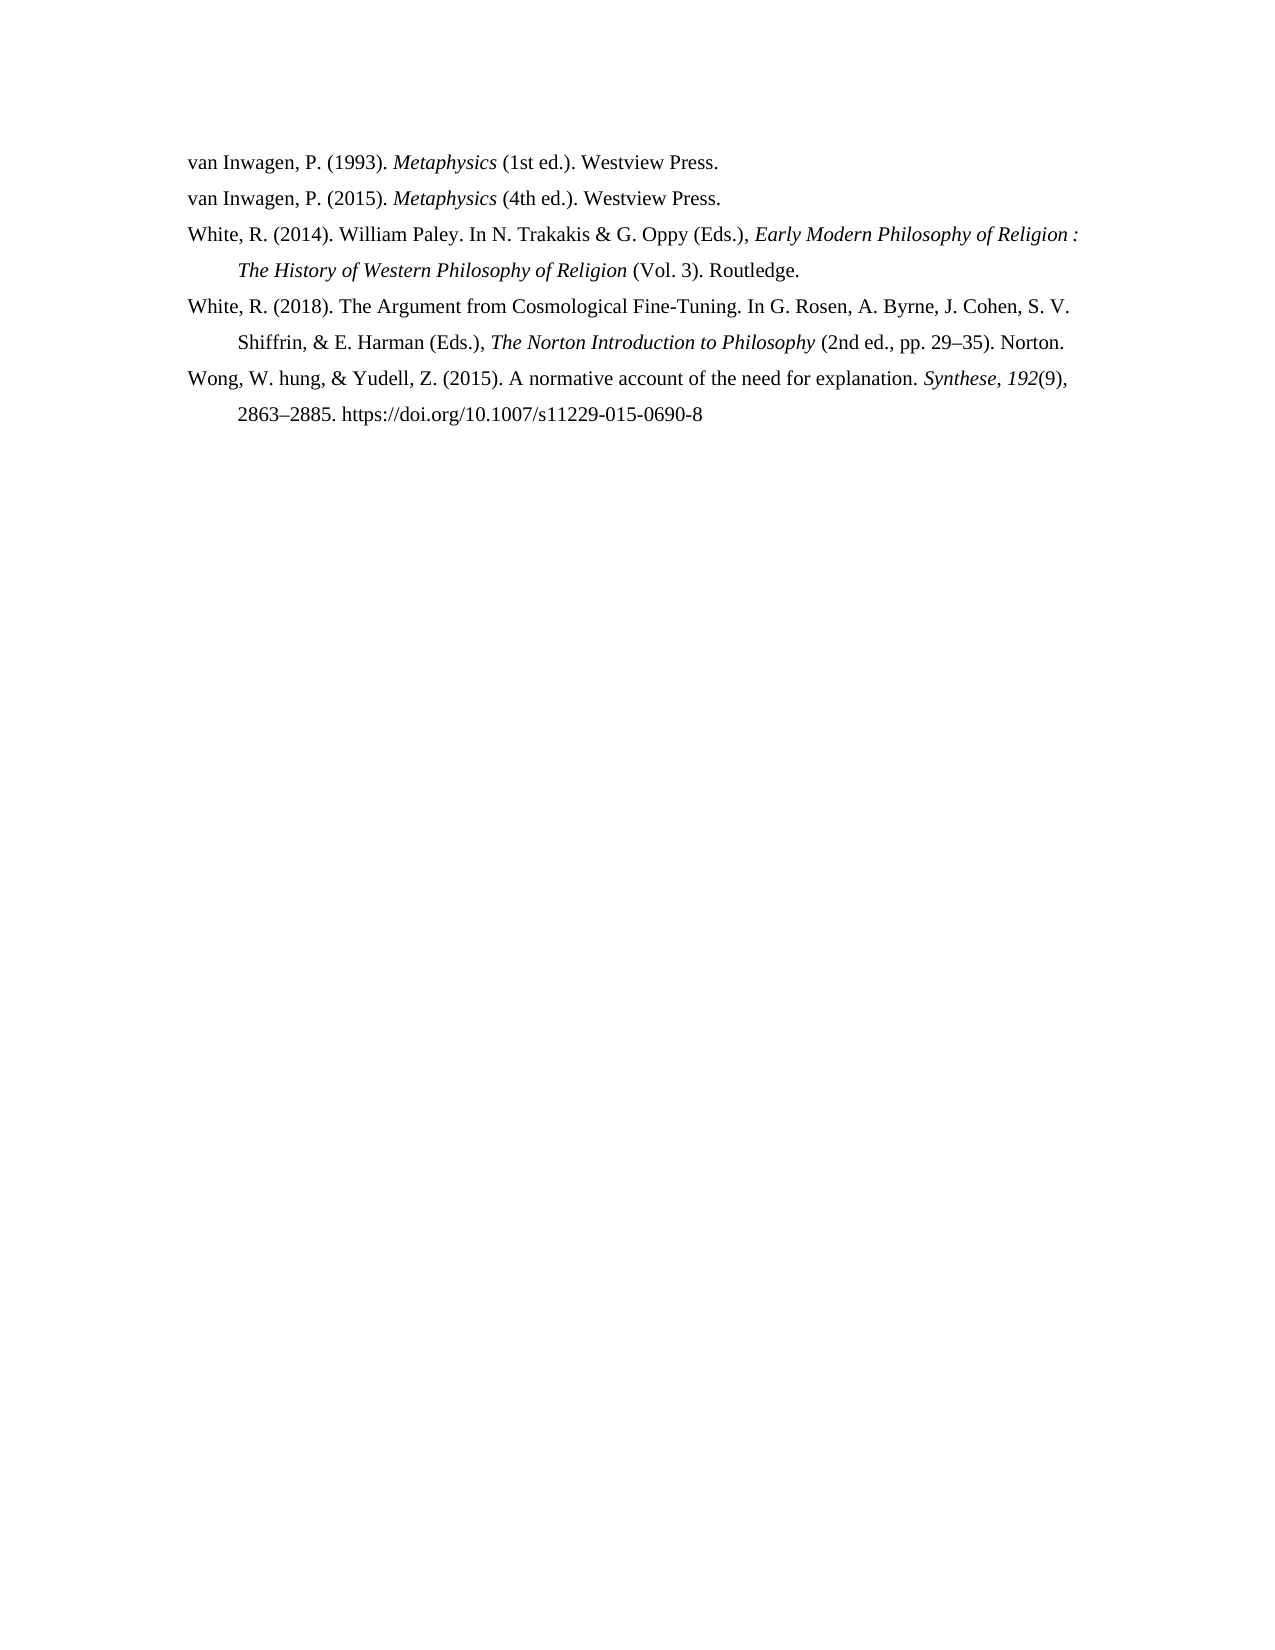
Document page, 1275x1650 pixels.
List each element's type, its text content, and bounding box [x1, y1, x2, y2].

text White, R. (2014). William Paley. In N. Trakakis & G. Oppy (Eds.), Early Modern Philosophy of Religion : The History of Western Philosophy of Religion (Vol. 3). Routledge. [187, 222, 1087, 282]
text van Inwagen, P. (2015). Metaphysics (4th ed.). Westview Press. [187, 186, 1087, 210]
text White, R. (2018). The Argument from Cosmological Fine-Tuning. In G. Rosen, A. Byrne, J. Cohen, S. V. Shiffrin, & E. Harman (Eds.), The Norton Introduction to Philosophy (2nd ed., pp. 29–35). Norton. [187, 294, 1087, 354]
text van Inwagen, P. (1993). Metaphysics (1st ed.). Westview Press. [187, 150, 1087, 174]
text Wong, W. hung, & Yudell, Z. (2015). A normative account of the need for explanation. Synthese, 192(9), 2863–2885. https://doi.org/10.1007/s11229-015-0690-8 [187, 366, 1087, 426]
